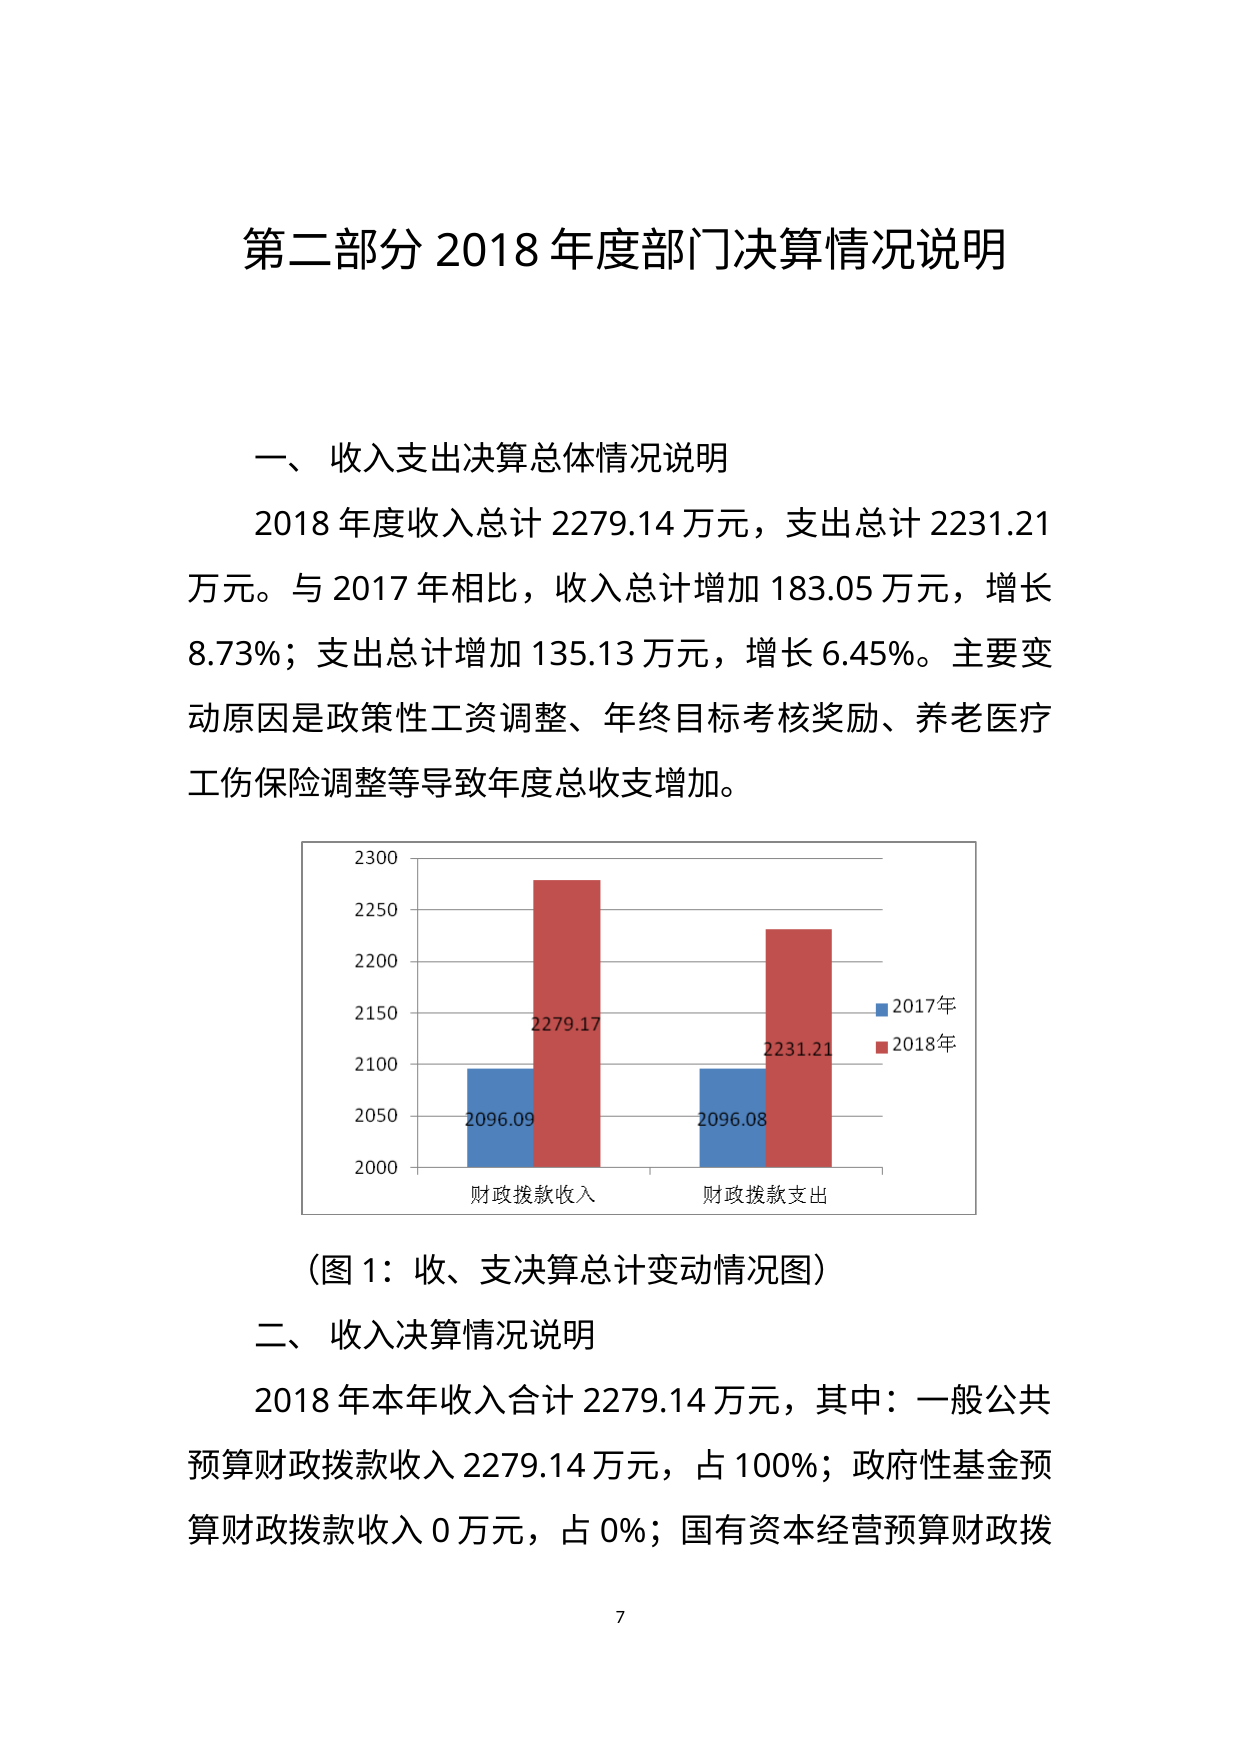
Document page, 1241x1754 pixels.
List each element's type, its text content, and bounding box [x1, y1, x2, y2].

list 收入决算情况说明 [254, 1301, 1053, 1366]
text （图1：收、支决算总计变动情况图） [187, 1236, 1053, 1301]
list 收入支出决算总体情况说明 [254, 423, 1053, 488]
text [187, 1366, 1053, 1561]
picture [300, 841, 977, 1215]
subtitle 第二部分 2018年度部门决算情况说明 [187, 197, 1007, 295]
text 2018年度收入总计2279.14万元，支出总计2231.21万元。与2017年相比，收入总计增加183.05万元，增长8.73%；支出总计增加135.13万元，增长6.45%。主要变动原因是政策性工资调整、年终目标考核奖励、养老医疗工伤保险调整等导致年度总收支增加。 [187, 488, 1053, 813]
